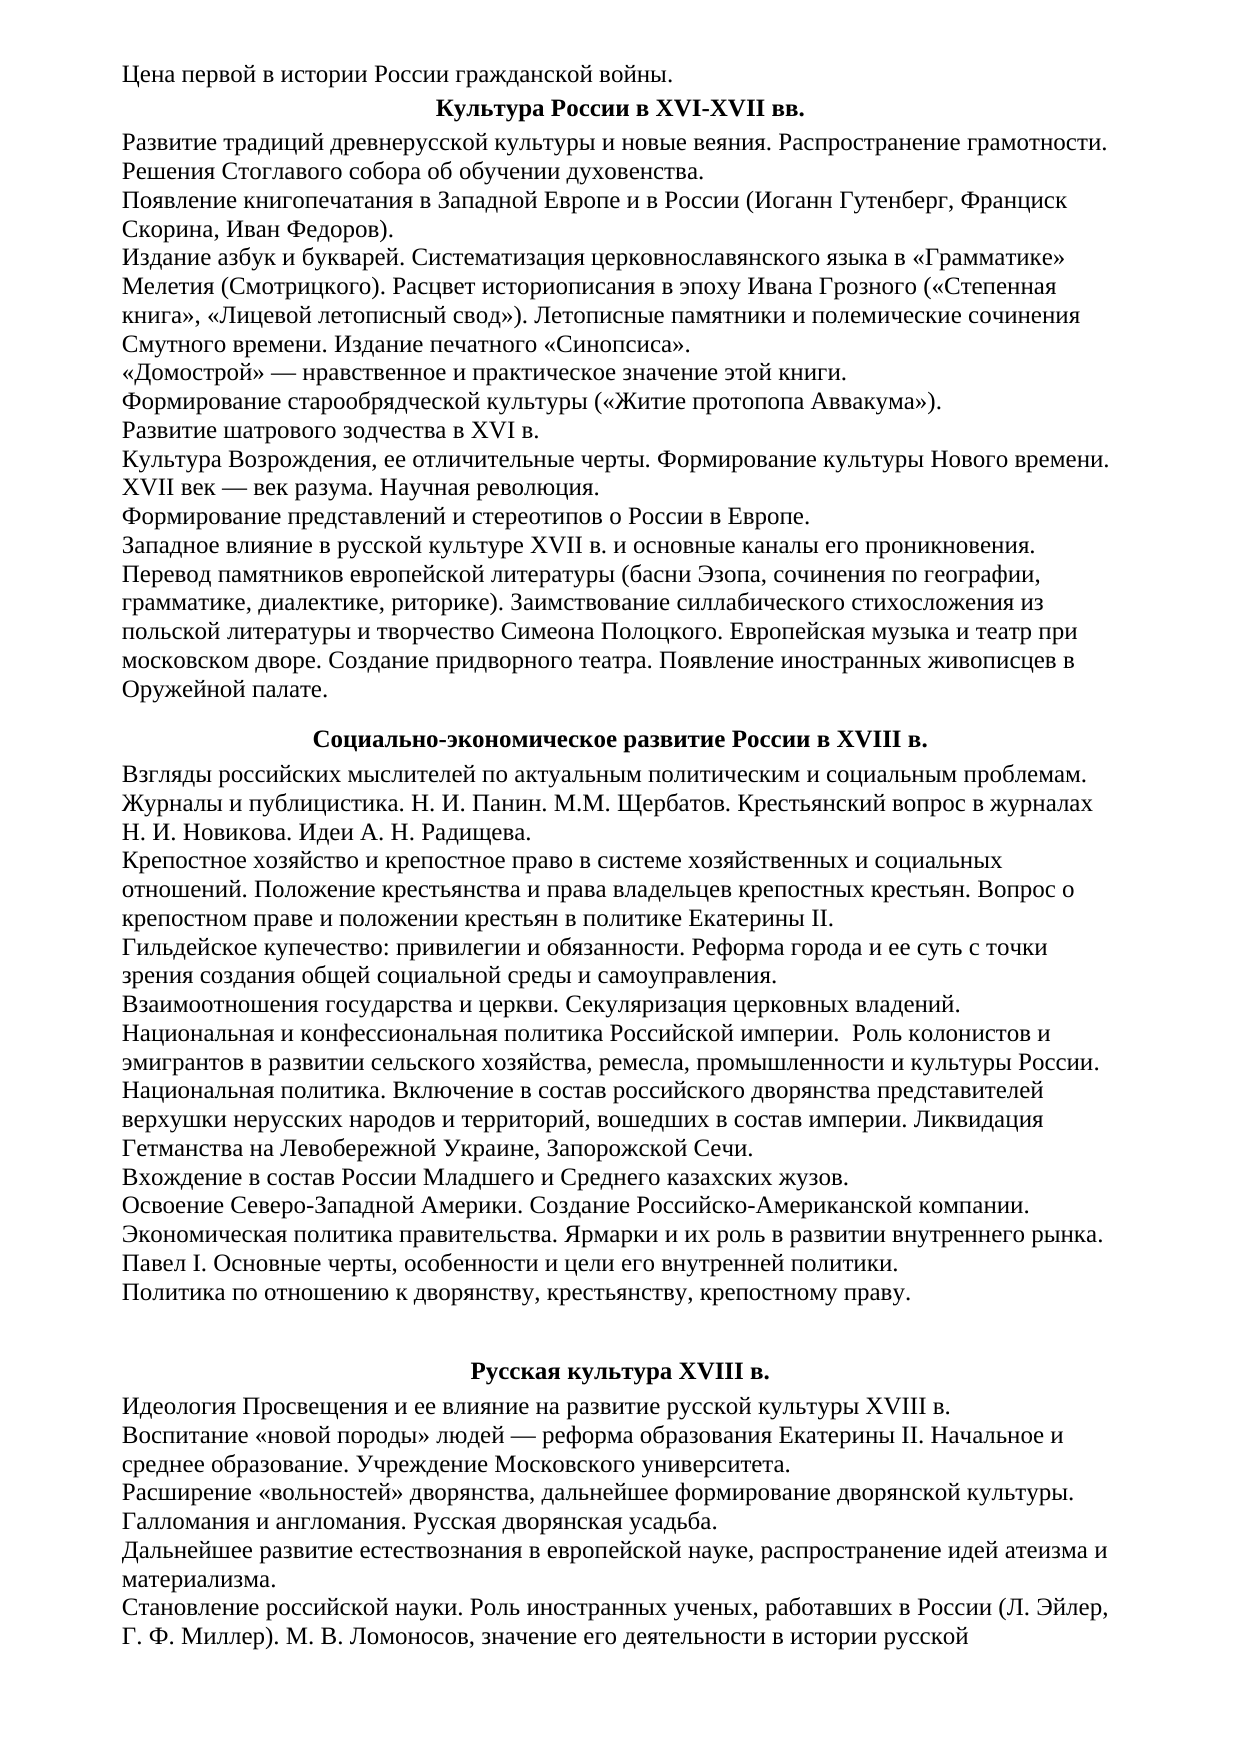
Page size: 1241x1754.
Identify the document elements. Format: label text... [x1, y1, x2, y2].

table_cell Развитие традиций древнерусской культуры и новые веяния. Распространение грамотности. Решения Стоглавого собора об обучении духовенства. Появление книгопечатания в Западной Европе и в России (Иоганн Гутенберг, Франциск Скорина, Иван Федоров). Издание азбук и букварей. Систематизация церковнославянского языка в «Грамматике» Мелетия (Смотрицкого). Расцвет историописания в эпоху Ивана Грозного («Степенная книга», «Лицевой летописный свод»). Летописные памятники и полемические сочинения Смутного времени. Издание печатного «Синопсиса». «Домострой» — нравственное и практическое значение этой книги. Формирование старообрядческой культуры («Житие протопопа Аввакума»). Развитие шатрового зодчества в XVI в. Культура Возрождения, ее отличительные черты. Формирование культуры Нового времени. XVII век — век разума. Научная революция. Формирование представлений и стереотипов о России в Европе. Западное влияние в русской культуре XVII в. и основные каналы его проникновения. Перевод памятников европейской литературы (басни Эзопа, сочинения по географии, грамматике, диалектике, риторике). Заимствование силлабического стихосложения из польской литературы и творчество Симеона Полоцкого. Европейская музыка и театр при московском дворе. Создание придворного театра. Появление иностранных живописцев в Оружейной палате. [118, 128, 1122, 724]
table_cell Социально-экономическое развитие России в XVIII в. [118, 725, 1122, 757]
table_header Цена первой в истории России гражданской войны. [118, 59, 1122, 92]
table_cell Русская культура XVIII в. [118, 1356, 1122, 1389]
table_cell Культура России в XVI-XVII вв. [118, 93, 1122, 125]
table_cell Взгляды российских мыслителей по актуальным политическим и социальным проблемам. Журналы и публицистика. Н. И. Панин. М.М. Щербатов. Крестьянский вопрос в журналах Н. И. Новикова. Идеи А. Н. Радищева. Крепостное хозяйство и крепостное право в системе хозяйственных и социальных отношений. Положение крестьянства и права владельцев крепостных крестьян. Вопрос о крепостном праве и положении крестьян в политике Екатерины II. Гильдейское купечество: привилегии и обязанности. Реформа города и ее суть с точки зрения создания общей социальной среды и самоуправления. Взаимоотношения государства и церкви. Секуляризация церковных владений. Национальная и конфессиональная политика Российской империи. Роль колонистов и эмигрантов в развитии сельского хозяйства, ремесла, промышленности и культуры России. Национальная политика. Включение в состав российского дворянства представителей верхушки нерусских народов и территорий, вошедших в состав империи. Ликвидация Гетманства на Левобережной Украине, Запорожской Сечи. Вхождение в состав России Младшего и Среднего казахских жузов. Освоение Северо-Западной Америки. Создание Российско-Американской компании. Экономическая политика правительства. Ярмарки и их роль в развитии внутреннего рынка. Павел I. Основные черты, особенности и цели его внутренней политики. Политика по отношению к дворянству, крестьянству, крепостному праву. [118, 759, 1122, 1356]
table_cell Идеология Просвещения и ее влияние на развитие русской культуры XVIII в. Воспитание «новой породы» людей — реформа образования Екатерины II. Начальное и среднее образование. Учреждение Московского университета. Расширение «вольностей» дворянства, дальнейшее формирование дворянской культуры. Галломания и англомания. Русская дворянская усадьба. Дальнейшее развитие естествознания в европейской науке, распространение идей атеизма и материализма. Становление российской науки. Роль иностранных ученых, работавших в России (Л. Эйлер, Г. Ф. Миллер). М. В. Ломоносов, значение его деятельности в истории русской [118, 1391, 1122, 1662]
